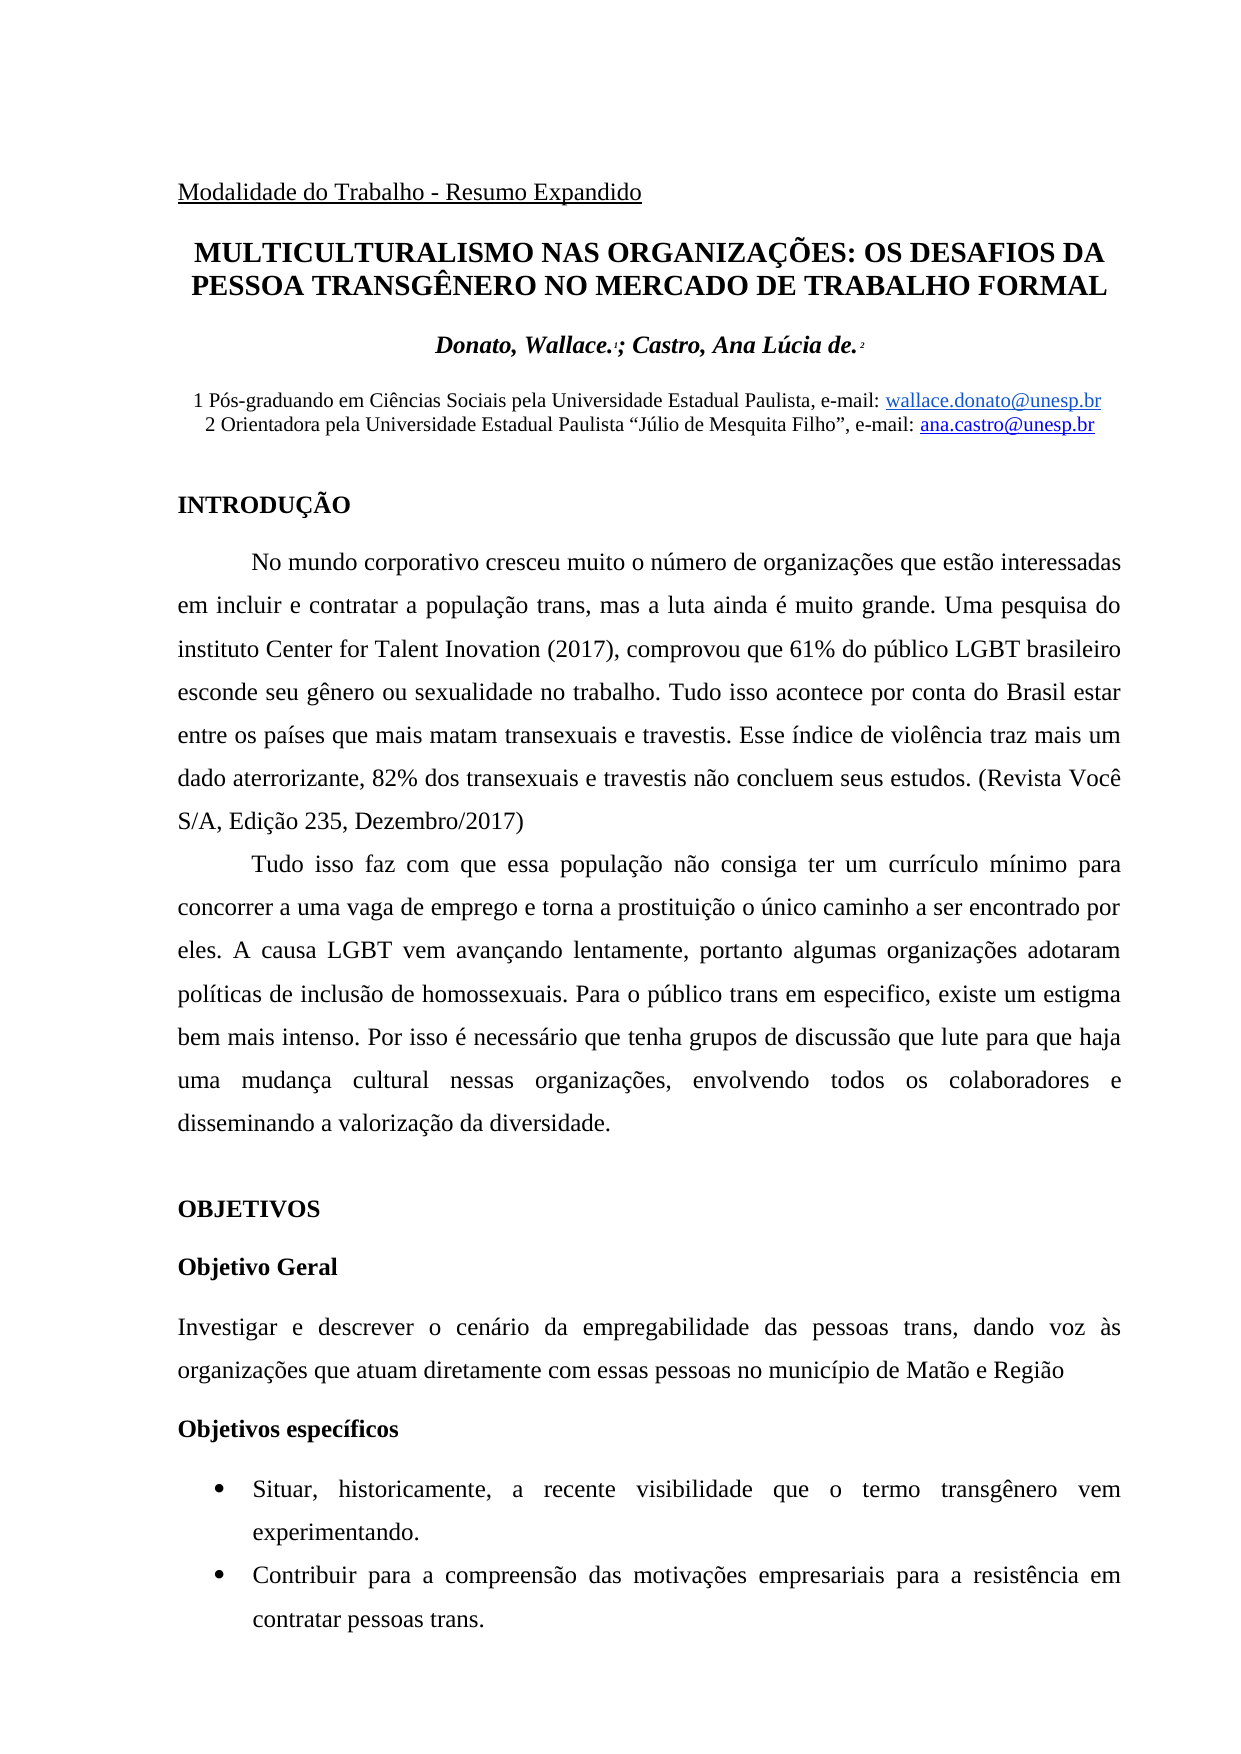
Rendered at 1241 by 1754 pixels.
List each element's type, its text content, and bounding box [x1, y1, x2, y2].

list Contribuir para a compreensão das motivações empresariais para a resistência em contratar pessoas trans. [215, 1561, 1122, 1632]
text OBJETIVOS [177, 1194, 1122, 1223]
text No mundo corporativo cresceu muito o número de organizações que estão interessadas em incluir e contratar a população trans, mas a luta ainda é muito grande. Uma pesquisa do instituto Center for Talent Inovation (2017), comprovou que 61% do público LGBT brasileiro esconde seu gênero ou sexualidade no trabalho. Tudo isso acontece por conta do Brasil estar entre os países que mais matam transexuais e travestis. Esse índice de violência traz mais um dado aterrorizante, 82% dos transexuais e travestis não concluem seus estudos. (Revista Você S/A, Edição 235, Dezembro/2017) [177, 547, 1122, 835]
text Modalidade do Trabalho - Resumo Expandido [177, 177, 1122, 206]
text 2 Orientadora pela Universidade Estadual Paulista “Júlio de Mesquita Filho”, e-mail: ana.castro@unesp.br [177, 412, 1122, 436]
text Investigar e descrever o cenário da empregabilidade das pessoas trans, dando voz às organizações que atuam diretamente com essas pessoas no município de Matão e Região [177, 1312, 1122, 1383]
text MULTICULTURALISMO NAS ORGANIZAÇÕES: OS DESAFIOS DA PESSOA TRANSGÊNERO NO MERCADO DE TRABALHO FORMAL [177, 235, 1122, 302]
text Donato, Wallace.1; Castro, Ana Lúcia de. 2 [177, 331, 1122, 359]
text 1 Pós-graduando em Ciências Sociais pela Universidade Estadual Paulista, e-mail: wallace.donato@unesp.br [177, 388, 1122, 412]
list Situar, historicamente, a recente visibilidade que o termo transgênero vem experimentando. [215, 1474, 1122, 1546]
text Objetivos específicos [177, 1414, 1122, 1443]
text INTRODUÇÃO [177, 490, 1122, 519]
text Tudo isso faz com que essa população não consiga ter um currículo mínimo para concorrer a uma vaga de emprego e torna a prostituição o único caminho a ser encontrado por eles. A causa LGBT vem avançando lentamente, portanto algumas organizações adotaram políticas de inclusão de homossexuais. Para o público trans em especifico, existe um estigma bem mais intenso. Por isso é necessário que tenha grupos de discussão que lute para que haja uma mudança cultural nessas organizações, envolvendo todos os colaboradores e disseminando a valorização da diversidade. [177, 849, 1122, 1137]
text Objetivo Geral [177, 1252, 1122, 1281]
